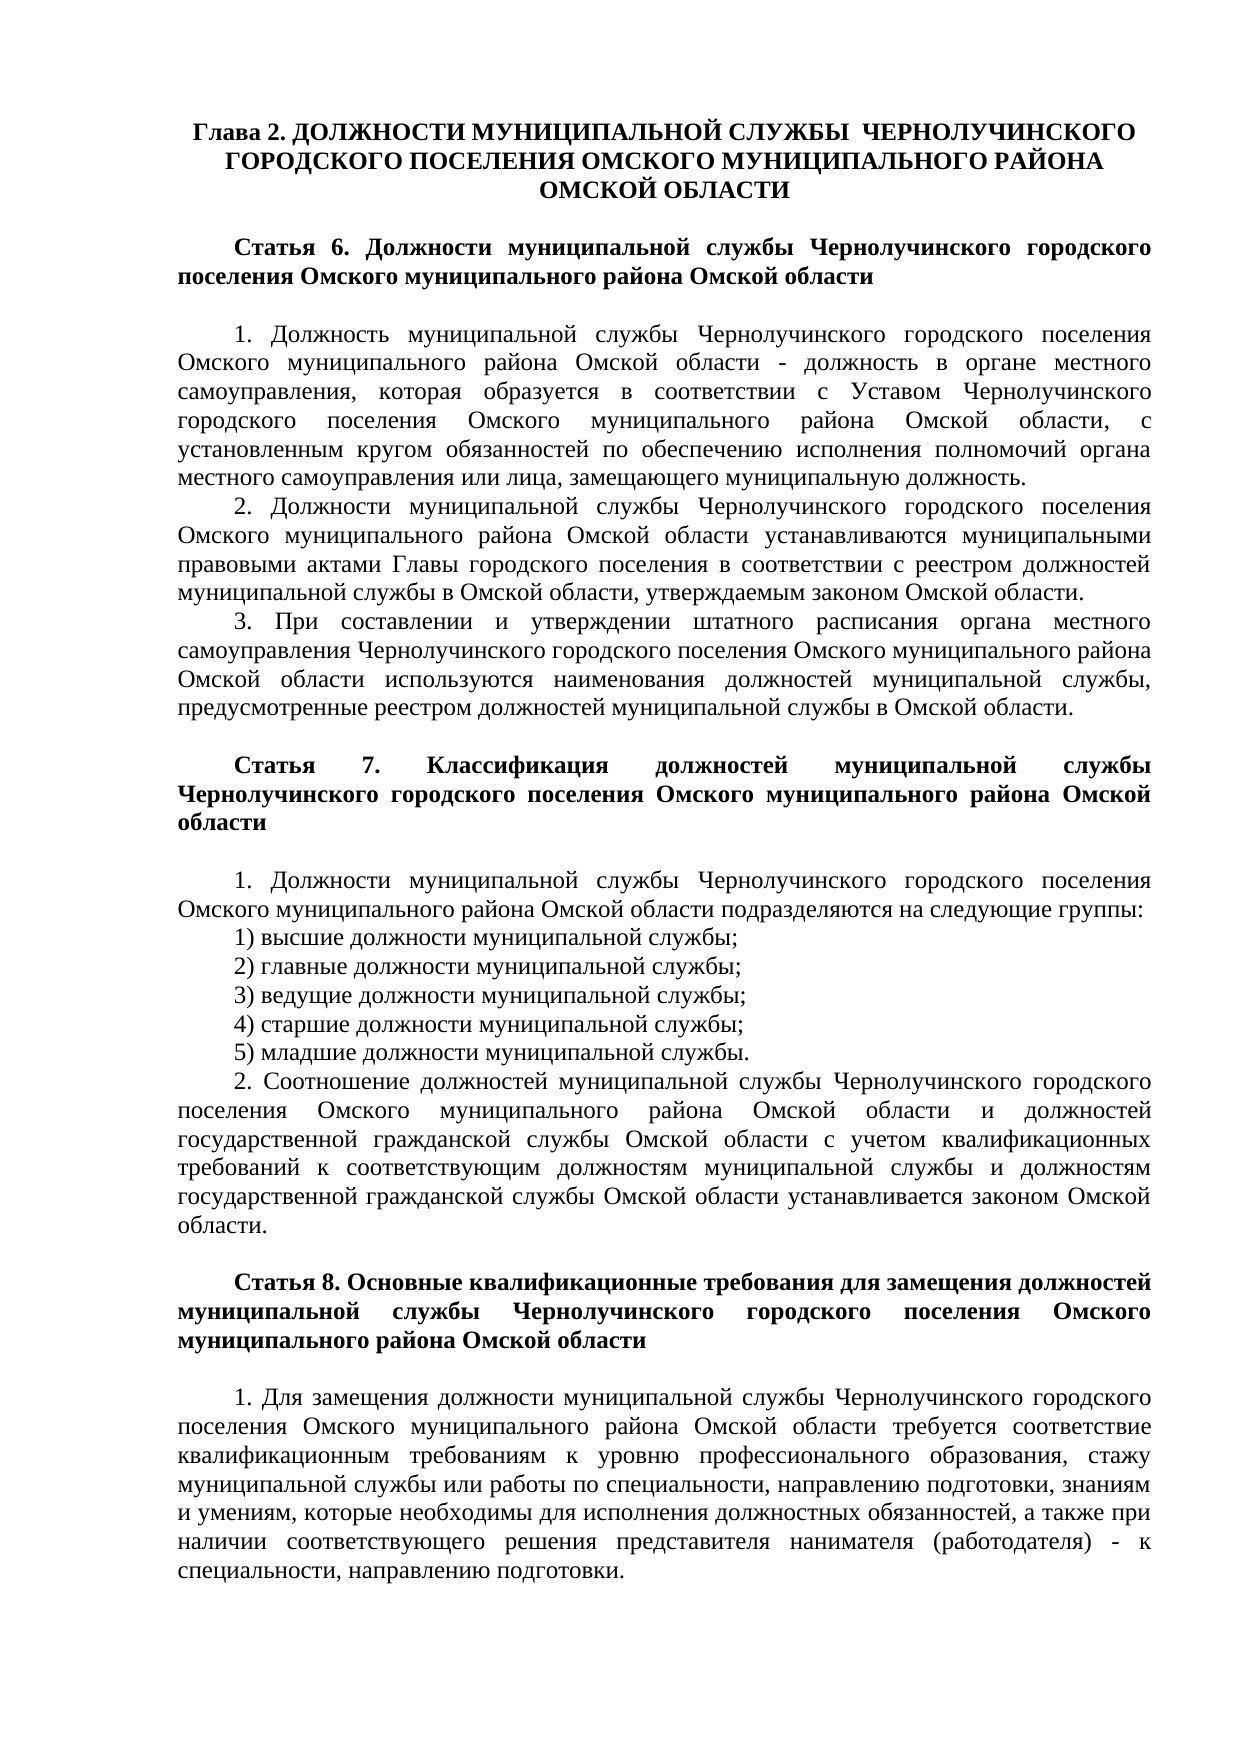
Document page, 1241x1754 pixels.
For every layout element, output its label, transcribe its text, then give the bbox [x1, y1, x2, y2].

text 1. Для замещения должности муниципальной службы Чернолучинского городского поселения Омского муниципального района Омской области требуется соответствие квалификационным требованиям к уровню профессионального образования, стажу муниципальной службы или работы по специальности, направлению подготовки, знаниям и умениям, которые необходимы для исполнения должностных обязанностей, а также при наличии соответствующего решения представителя нанимателя (работодателя) - к специальности, направлению подготовки. [177, 1382, 1152, 1584]
text 3. При составлении и утверждении штатного расписания органа местного самоуправления Чернолучинского городского поселения Омского муниципального района Омской области используются наименования должностей муниципальной службы, предусмотренные реестром должностей муниципальной службы в Омской области. [177, 606, 1152, 721]
text 5) младшие должности муниципальной службы. [177, 1037, 1152, 1066]
title Статья 7. Классификация должностей муниципальной службы Чернолучинского городского поселения Омского муниципального района Омской области [177, 750, 1152, 836]
title Статья 8. Основные квалификационные требования для замещения должностей муниципальной службы Чернолучинского городского поселения Омского муниципального района Омской области [177, 1267, 1152, 1354]
text 1) высшие должности муниципальной службы; [177, 922, 1152, 951]
text 3) ведущие должности муниципальной службы; [177, 980, 1152, 1009]
text 1. Должности муниципальной службы Чернолучинского городского поселения Омского муниципального района Омской области подразделяются на следующие группы: [177, 865, 1152, 922]
text 2) главные должности муниципальной службы; [177, 951, 1152, 980]
title Статья 6. Должности муниципальной службы Чернолучинского городского поселения Омского муниципального района Омской области [177, 232, 1152, 290]
text 2. Соотношение должностей муниципальной службы Чернолучинского городского поселения Омского муниципального района Омской области и должностей государственной гражданской службы Омской области с учетом квалификационных требований к соответствующим должностям муниципальной службы и должностям государственной гражданской службы Омской области устанавливается законом Омской области. [177, 1066, 1152, 1239]
text 2. Должности муниципальной службы Чернолучинского городского поселения Омского муниципального района Омской области устанавливаются муниципальными правовыми актами Главы городского поселения в соответствии с реестром должностей муниципальной службы в Омской области, утверждаемым законом Омской области. [177, 491, 1152, 606]
title Глава 2. ДОЛЖНОСТИ МУНИЦИПАЛЬНОЙ СЛУЖБЫ ЧЕРНОЛУЧИНСКОГО ГОРОДСКОГО ПОСЕЛЕНИЯ ОМСКОГО МУНИЦИПАЛЬНОГО РАЙОНА ОМСКОЙ ОБЛАСТИ [177, 117, 1152, 204]
text 4) старшие должности муниципальной службы; [177, 1009, 1152, 1037]
text 1. Должность муниципальной службы Чернолучинского городского поселения Омского муниципального района Омской области - должность в органе местного самоуправления, которая образуется в соответствии с Уставом Чернолучинского городского поселения Омского муниципального района Омской области, с установленным кругом обязанностей по обеспечению исполнения полномочий органа местного самоуправления или лица, замещающего муниципальную должность. [177, 319, 1152, 491]
